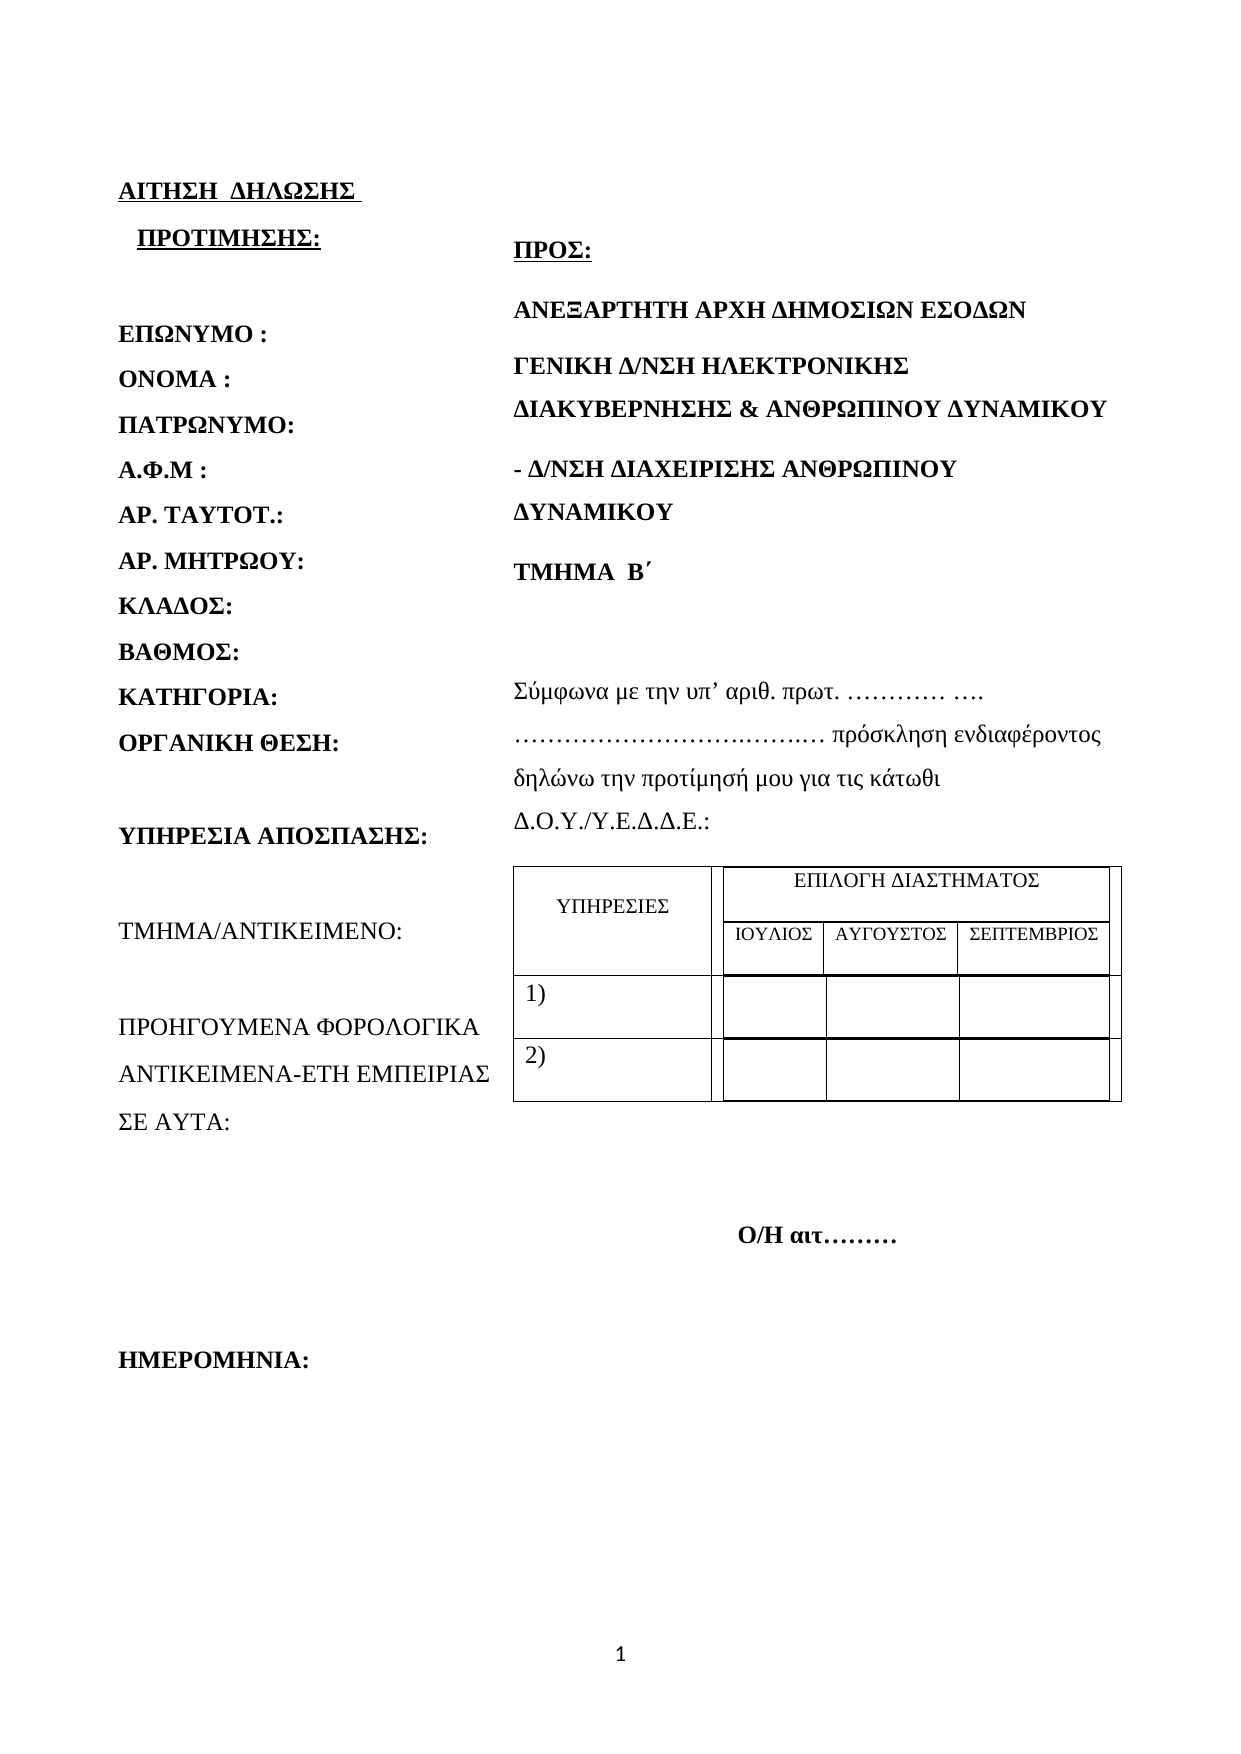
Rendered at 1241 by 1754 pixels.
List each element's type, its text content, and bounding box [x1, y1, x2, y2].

table_header ΑΙΤΗΣΗ ΔΗΛΩΣΗΣ ΠΡΟΤΙΜΗΣΗΣ: ΕΠΩΝΥΜΟ : ΟΝΟΜΑ : ΠΑΤΡΩΝΥΜΟ: Α.Φ.Μ : ΑΡ. ΤΑΥΤΟΤ.: ΑΡ. ΜΗΤΡΩΟΥ: ΚΛΑΔΟΣ: ΒΑΘΜΟΣ: ΚΑΤΗΓΟΡΙΑ: ΟΡΓΑΝΙΚΗ ΘΕΣΗ: ΥΠΗΡΕΣΙΑ ΑΠΟΣΠΑΣΗΣ: ΤΜΗΜΑ/ΑΝΤΙΚΕΙΜΕΝΟ: ΠΡΟΗΓΟΥΜΕΝΑ ΦΟΡΟΛΟΓΙΚΑ ΑΝΤΙΚΕΙΜΕΝΑ-ΕΤΗ ΕΜΠΕΙΡΙΑΣ ΣΕ ΑΥΤΑ: ΗΜΕΡΟΜΗΝΙΑ: [107, 176, 502, 1593]
table_header ΠΡΟΣ: ΑΝΕΞΑΡΤΗΤΗ ΑΡΧΗ ΔΗΜΟΣΙΩΝ ΕΣΟΔΩΝ ΓΕΝΙΚΗ Δ/ΝΣΗ ΗΛΕΚΤΡΟΝΙΚΗΣ ΔΙΑΚΥΒΕΡΝΗΣΗΣ & ΑΝΘΡΩΠΙΝΟΥ ΔΥΝΑΜΙΚΟΥ - Δ/ΝΣΗ ΔΙΑΧΕΙΡΙΣΗΣ ΑΝΘΡΩΠΙΝΟΥ ΔΥΝΑΜΙΚΟΥ ΤΜΗΜΑ Β΄ Σύμφωνα με την υπ’ αριθ. πρωτ. ………… ….……………………….…….… πρόσκληση ενδιαφέροντος δηλώνω την προτίμησή μου για τις κάτωθι Δ.Ο.Υ./Υ.Ε.Δ.Δ.Ε.: Ο/Η αιτ……… [502, 176, 1133, 1593]
